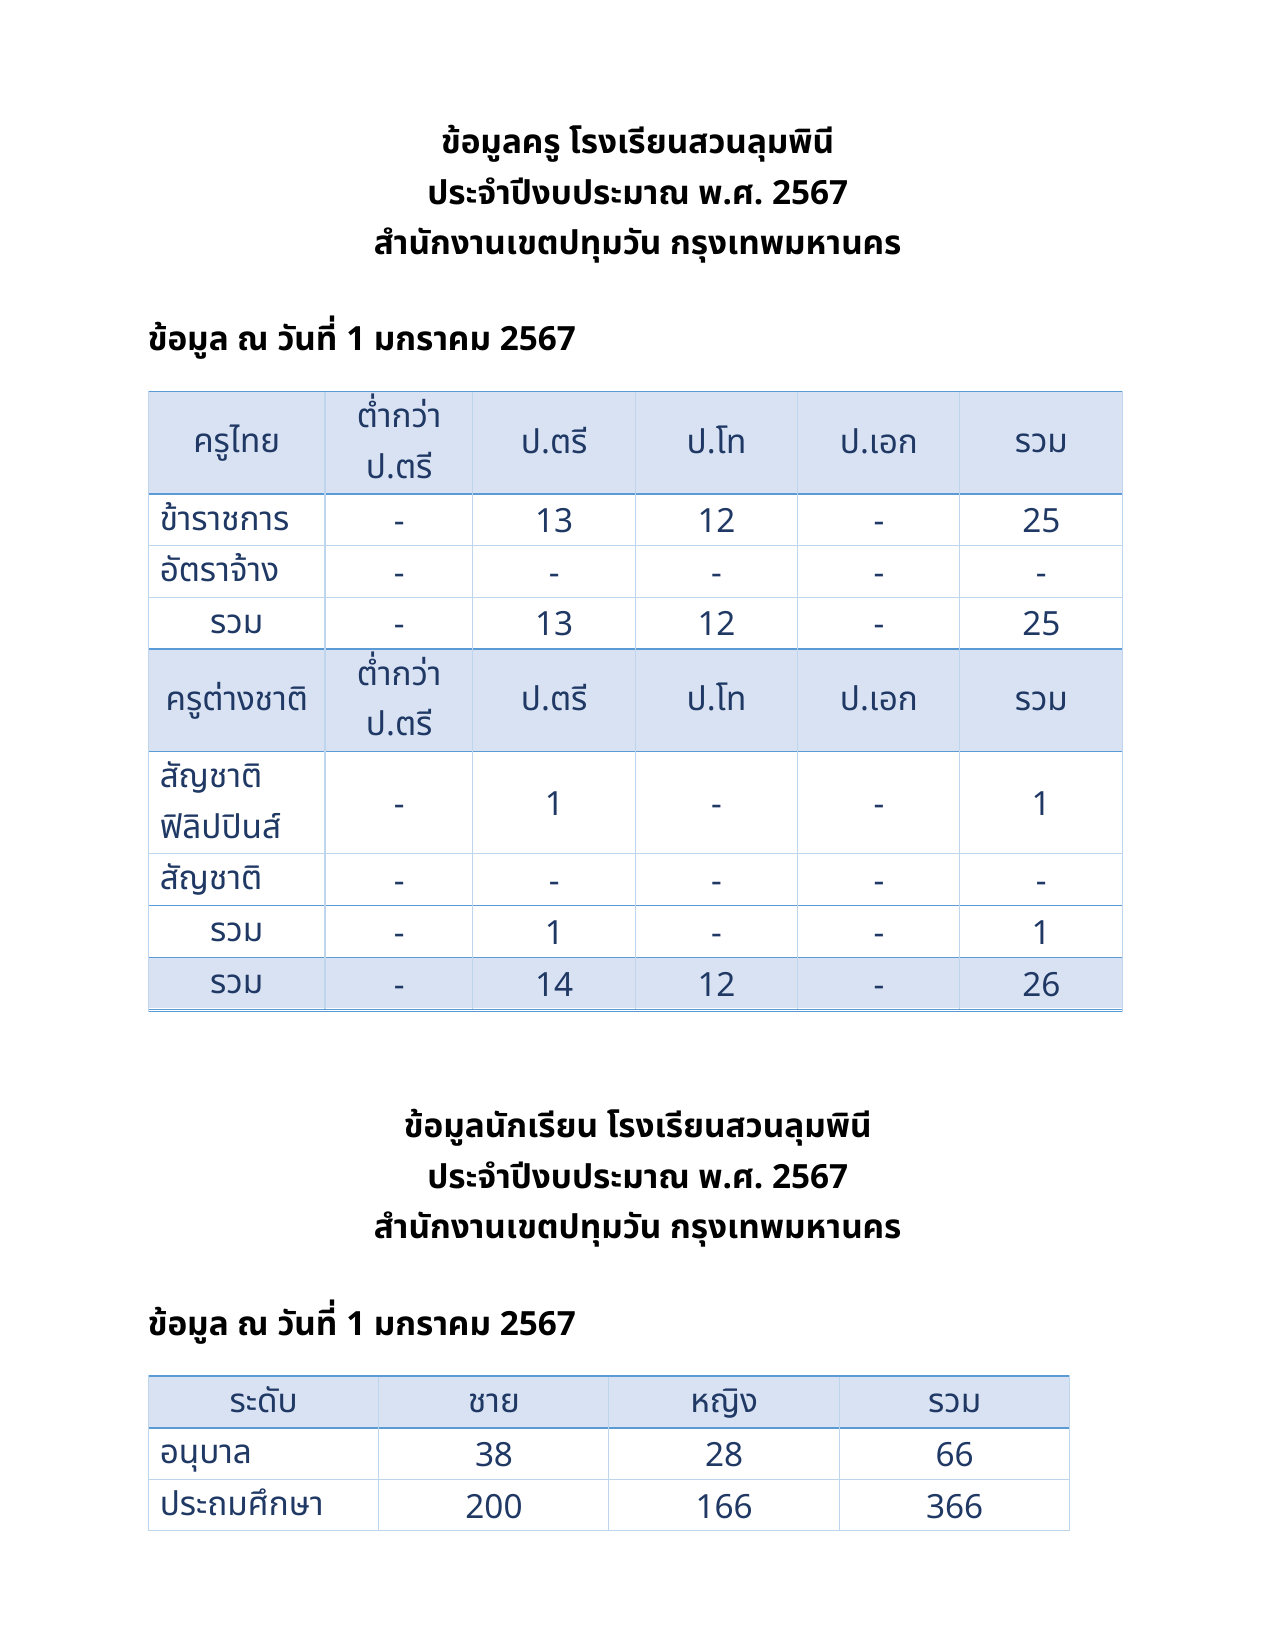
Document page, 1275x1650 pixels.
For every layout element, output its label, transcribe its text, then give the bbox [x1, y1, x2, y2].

table_cell - [798, 495, 959, 545]
table_cell 25 [960, 598, 1122, 648]
table_cell 1 [473, 752, 635, 853]
table_cell - [326, 906, 472, 957]
table_header หญิง [609, 1377, 839, 1427]
text ข้อมูล ณ วันที่ 1 มกราคม 2567 [148, 315, 1127, 366]
table_cell - [326, 598, 472, 648]
table_cell 12 [636, 598, 797, 648]
text ข้อมูลนักเรียน โรงเรียนสวนลุมพินี [148, 1102, 1127, 1153]
table_cell - [473, 854, 635, 904]
table_header ป.เอก [798, 392, 959, 493]
table_cell - [798, 598, 959, 648]
table_cell 166 [609, 1480, 839, 1530]
table_cell 66 [840, 1429, 1069, 1479]
table_cell อนุบาล [149, 1429, 378, 1479]
table_header ระดับ [149, 1377, 378, 1427]
table_cell รวม [149, 958, 324, 1008]
table_cell - [798, 906, 959, 957]
table_cell 12 [636, 958, 797, 1008]
table_cell - [960, 546, 1122, 597]
table_cell - [326, 752, 472, 853]
table_cell - [798, 958, 959, 1008]
table_cell 38 [379, 1429, 608, 1479]
table_cell สัญชาติฟิลิปปินส์ [149, 752, 324, 853]
text สำนักงานเขตปทุมวัน กรุงเทพมหานคร [148, 219, 1127, 269]
table_cell - [798, 546, 959, 597]
table_cell 1 [960, 906, 1122, 957]
table_cell ข้าราชการ [149, 495, 324, 545]
table_header ต่ำกว่า ป.ตรี [326, 392, 472, 493]
table_cell 200 [379, 1480, 608, 1530]
table_cell - [636, 546, 797, 597]
table_cell - [326, 854, 472, 904]
table_cell 14 [473, 958, 635, 1008]
text สำนักงานเขตปทุมวัน กรุงเทพมหานคร [148, 1203, 1127, 1254]
text ข้อมูล ณ วันที่ 1 มกราคม 2567 [148, 1299, 1127, 1350]
table_cell - [473, 546, 635, 597]
table_cell - [798, 854, 959, 904]
table_cell ครูต่างชาติ [149, 650, 324, 751]
table_cell - [326, 546, 472, 597]
table_cell 13 [473, 598, 635, 648]
table_header ชาย [379, 1377, 608, 1427]
table_cell - [326, 495, 472, 545]
table_cell ป.ตรี [473, 650, 635, 751]
table_cell สัญชาติ [149, 854, 324, 904]
table_header รวม [840, 1377, 1069, 1427]
table_cell ป.โท [636, 650, 797, 751]
table_cell 25 [960, 495, 1122, 545]
table_cell 1 [473, 906, 635, 957]
table_cell - [960, 854, 1122, 904]
text ประจำปีงบประมาณ พ.ศ. 2567 [148, 1153, 1127, 1203]
text ประจำปีงบประมาณ พ.ศ. 2567 [148, 168, 1127, 219]
table_cell 1 [960, 752, 1122, 853]
table_cell ป.เอก [798, 650, 959, 751]
text ข้อมูลครู โรงเรียนสวนลุมพินี [148, 118, 1127, 168]
table_cell อัตราจ้าง [149, 546, 324, 597]
table_cell - [326, 958, 472, 1008]
table_header รวม [960, 392, 1122, 493]
table_cell - [636, 752, 797, 853]
table_cell รวม [149, 906, 324, 957]
table_header ป.โท [636, 392, 797, 493]
table_cell - [636, 854, 797, 904]
table_cell รวม [149, 598, 324, 648]
table_cell 366 [840, 1480, 1069, 1530]
table_cell 13 [473, 495, 635, 545]
table_header ป.ตรี [473, 392, 635, 493]
table_cell 12 [636, 495, 797, 545]
table_header ครูไทย [149, 392, 324, 493]
table_cell - [798, 752, 959, 853]
table_cell - [636, 906, 797, 957]
table_cell ประถมศึกษา [149, 1480, 378, 1530]
table_cell รวม [960, 650, 1122, 751]
table_cell 28 [609, 1429, 839, 1479]
table_cell 26 [960, 958, 1122, 1008]
table_cell ต่ำกว่า ป.ตรี [326, 650, 472, 751]
